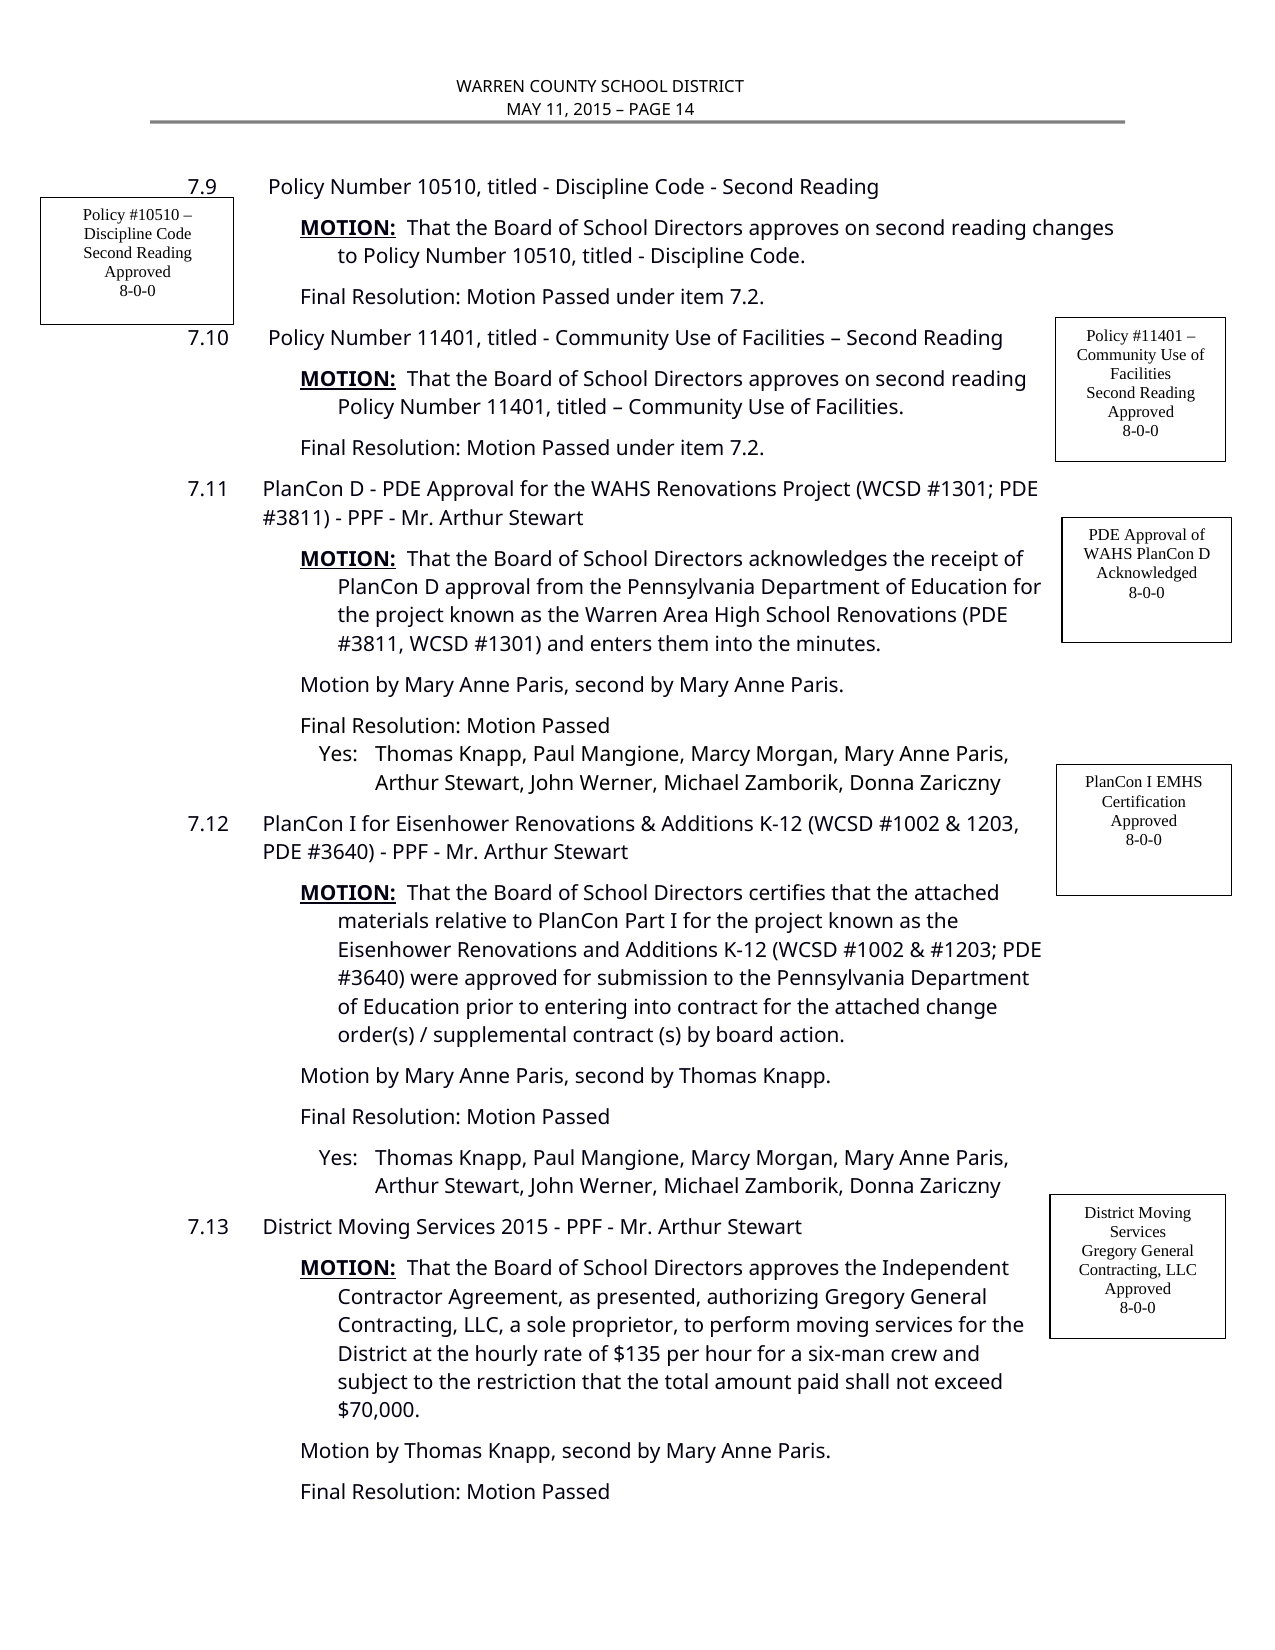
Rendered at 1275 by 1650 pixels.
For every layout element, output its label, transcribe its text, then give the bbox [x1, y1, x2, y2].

text 7.10 Policy Number 11401, titled - Community Use of Facilities – Second Reading [187, 323, 1050, 352]
text Final Resolution: Motion Passed [300, 1477, 1050, 1506]
text 7.9 Policy Number 10510, titled - Discipline Code - Second Reading [187, 172, 1125, 200]
text 7.12 PlanCon I for Eisenhower Renovations & Additions K-12 (WCSD #1002 & 1203, PDE #3640) - PPF - Mr. Arthur Stewart [187, 809, 1050, 866]
text Final Resolution: Motion Passed under item 7.2. [300, 433, 1050, 462]
text Yes: Thomas Knapp, Paul Mangione, Marcy Morgan, Mary Anne Paris, Arthur Stewart, John Werner, Michael Zamborik, Donna Zariczny [319, 739, 1050, 796]
text MOTION: That the Board of School Directors acknowledges the receipt of PlanCon D approval from the Pennsylvania Department of Education for the project known as the Warren Area High School Renovations (PDE #3811, WCSD #1301) and enters them into the minutes. [300, 544, 1050, 657]
text Final Resolution: Motion Passed [300, 711, 1050, 739]
text Motion by Mary Anne Paris, second by Mary Anne Paris. [300, 670, 1050, 698]
text MOTION: That the Board of School Directors approves the Independent Contractor Agreement, as presented, authorizing Gregory General Contracting, LLC, a sole proprietor, to perform moving services for the District at the hourly rate of $135 per hour for a six-man crew and subject to the restriction that the total amount paid shall not exceed $70,000. [300, 1253, 1050, 1424]
text 7.11 PlanCon D - PDE Approval for the WAHS Renovations Project (WCSD #1301; PDE #3811) - PPF - Mr. Arthur Stewart [187, 474, 1050, 531]
text Yes: Thomas Knapp, Paul Mangione, Marcy Morgan, Mary Anne Paris, Arthur Stewart, John Werner, Michael Zamborik, Donna Zariczny [319, 1143, 1050, 1200]
text Final Resolution: Motion Passed under item 7.2. [300, 282, 1125, 311]
text 7.13 District Moving Services 2015 - PPF - Mr. Arthur Stewart [187, 1212, 1049, 1241]
text MOTION: That the Board of School Directors approves on second reading changes to Policy Number 10510, titled - Discipline Code. [300, 213, 1125, 270]
text Motion by Mary Anne Paris, second by Thomas Knapp. [300, 1061, 1050, 1090]
text Motion by Thomas Knapp, second by Mary Anne Paris. [300, 1437, 1050, 1465]
text MOTION: That the Board of School Directors approves on second reading Policy Number 11401, titled – Community Use of Facilities. [300, 364, 1050, 421]
text MOTION: That the Board of School Directors certifies that the attached materials relative to PlanCon Part I for the project known as the Eisenhower Renovations and Additions K-12 (WCSD #1002 & #1203; PDE #3640) were approved for submission to the Pennsylvania Department of Education prior to entering into contract for the attached change order(s) / supplemental contract (s) by board action. [300, 878, 1050, 1049]
text Final Resolution: Motion Passed [300, 1102, 1050, 1131]
